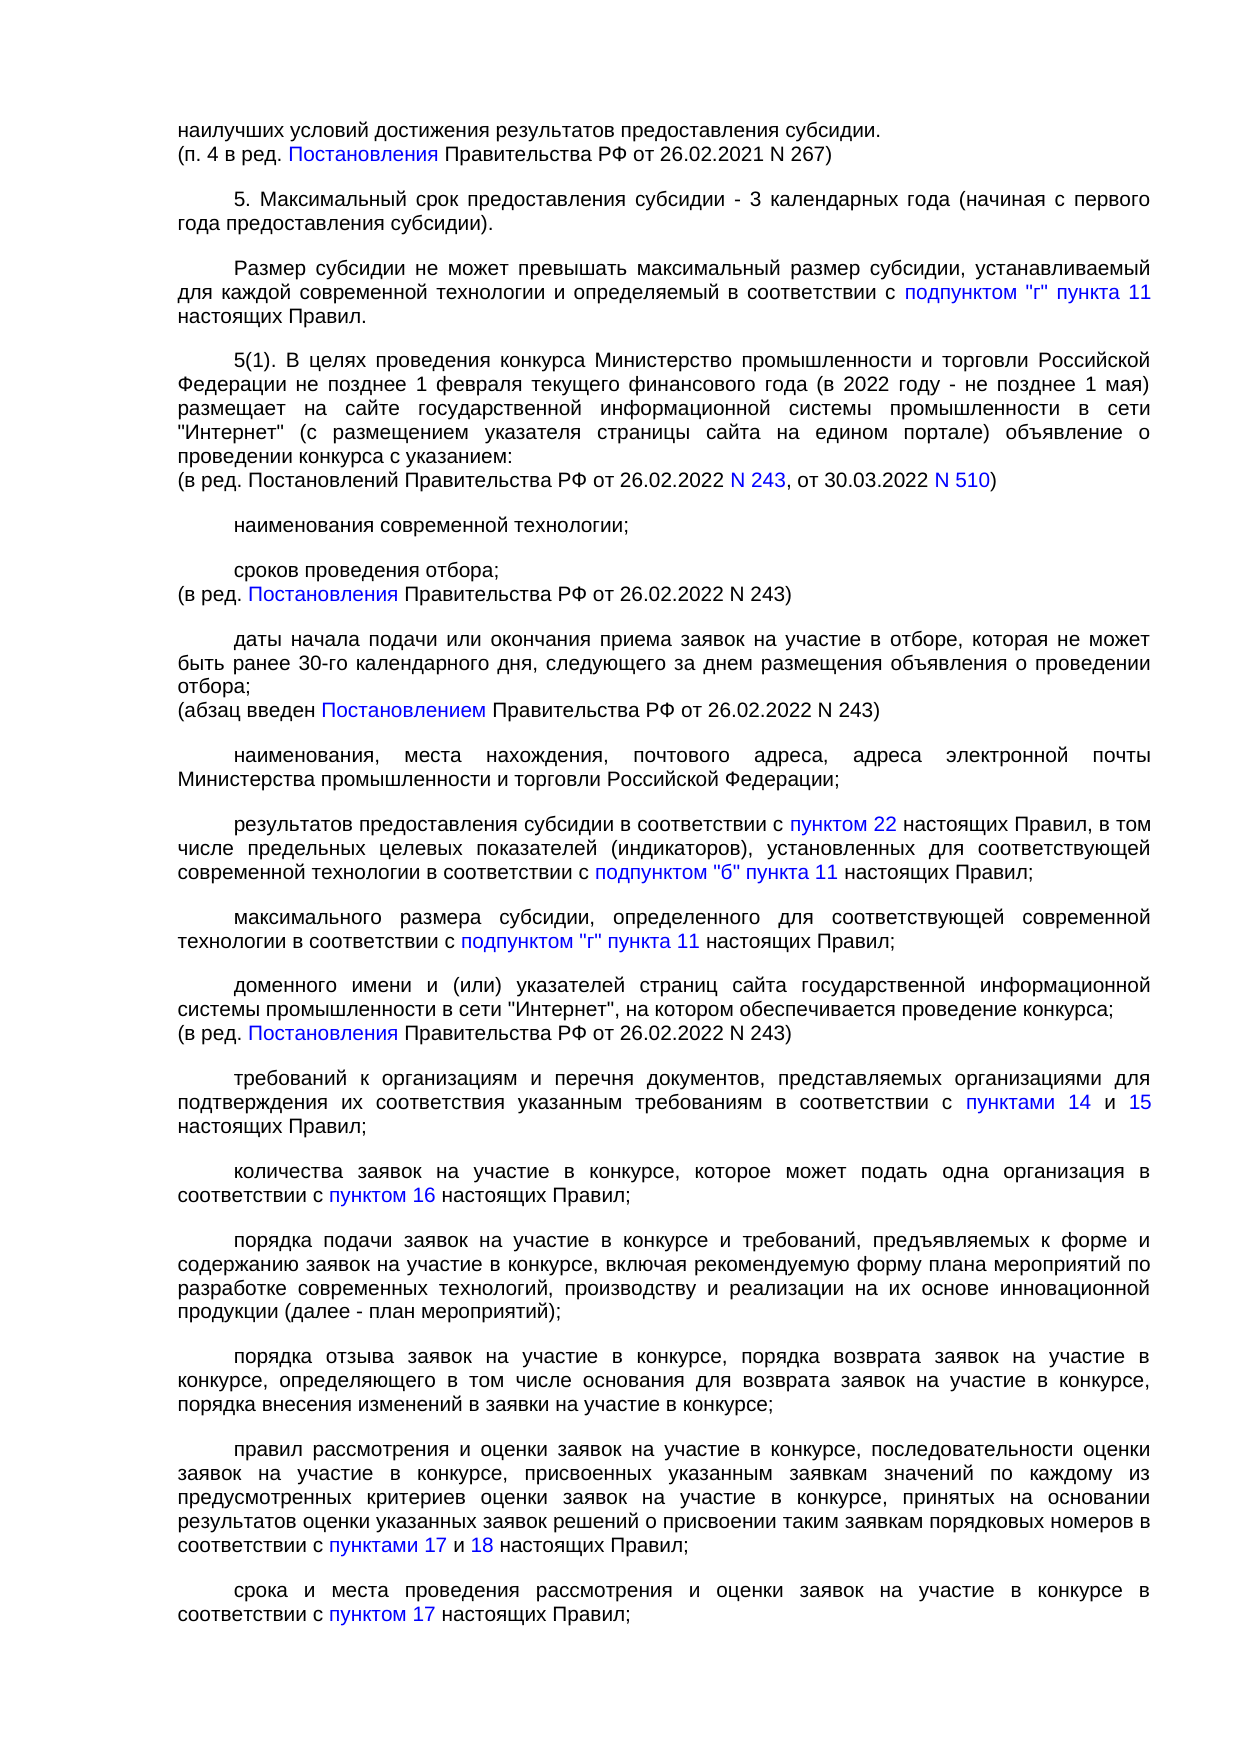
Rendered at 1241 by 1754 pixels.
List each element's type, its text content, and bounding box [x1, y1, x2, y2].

text срока и места проведения рассмотрения и оценки заявок на участие в конкурсе в соответствии с пунктом 17 настоящих Правил; [177, 1577, 1152, 1625]
text Размер субсидии не может превышать максимальный размер субсидии, устанавливаемый для каждой современной технологии и определяемый в соответствии с подпунктом "г" пункта 11 настоящих Правил. [177, 256, 1152, 327]
text порядка отзыва заявок на участие в конкурсе, порядка возврата заявок на участие в конкурсе, определяющего в том числе основания для возврата заявок на участие в конкурсе, порядка внесения изменений в заявки на участие в конкурсе; [177, 1344, 1152, 1416]
text (в ред. Постановлений Правительства РФ от 26.02.2022 N 243, от 30.03.2022 N 510) [177, 468, 1152, 492]
text порядка подачи заявок на участие в конкурсе и требований, предъявляемых к форме и содержанию заявок на участие в конкурсе, включая рекомендуемую форму плана мероприятий по разработке современных технологий, производству и реализации на их основе инновационной продукции (далее - план мероприятий); [177, 1227, 1152, 1323]
text (п. 4 в ред. Постановления Правительства РФ от 26.02.2021 N 267) [177, 142, 1152, 166]
text результатов предоставления субсидии в соответствии с пунктом 22 настоящих Правил, в том числе предельных целевых показателей (индикаторов), установленных для соответствующей современной технологии в соответствии с подпунктом "б" пункта 11 настоящих Правил; [177, 812, 1152, 884]
text (в ред. Постановления Правительства РФ от 26.02.2022 N 243) [177, 1021, 1152, 1045]
text доменного имени и (или) указателей страниц сайта государственной информационной системы промышленности в сети "Интернет", на котором обеспечивается проведение конкурса; [177, 973, 1152, 1021]
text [177, 118, 1152, 142]
text (в ред. Постановления Правительства РФ от 26.02.2022 N 243) [177, 582, 1152, 606]
text требований к организациям и перечня документов, представляемых организациями для подтверждения их соответствия указанным требованиям в соответствии с пунктами 14 и 15 настоящих Правил; [177, 1066, 1152, 1138]
text количества заявок на участие в конкурсе, которое может подать одна организация в соответствии с пунктом 16 настоящих Правил; [177, 1159, 1152, 1207]
text максимального размера субсидии, определенного для соответствующей современной технологии в соответствии с подпунктом "г" пункта 11 настоящих Правил; [177, 904, 1152, 952]
text 5. Максимальный срок предоставления субсидии - 3 календарных года (начиная с первого года предоставления субсидии). [177, 187, 1152, 235]
text 5(1). В целях проведения конкурса Министерство промышленности и торговли Российской Федерации не позднее 1 февраля текущего финансового года (в 2022 году - не позднее 1 мая) размещает на сайте государственной информационной системы промышленности в сети "Интернет" (с размещением указателя страницы сайта на едином портале) объявление о проведении конкурса с указанием: [177, 348, 1152, 468]
text наименования современной технологии; [177, 513, 1152, 537]
text наименования, места нахождения, почтового адреса, адреса электронной почты Министерства промышленности и торговли Российской Федерации; [177, 743, 1152, 791]
text даты начала подачи или окончания приема заявок на участие в отборе, которая не может быть ранее 30-го календарного дня, следующего за днем размещения объявления о проведении отбора; [177, 626, 1152, 698]
text (абзац введен Постановлением Правительства РФ от 26.02.2022 N 243) [177, 698, 1152, 722]
text сроков проведения отбора; [177, 558, 1152, 582]
text правил рассмотрения и оценки заявок на участие в конкурсе, последовательности оценки заявок на участие в конкурсе, присвоенных указанным заявкам значений по каждому из предусмотренных критериев оценки заявок на участие в конкурсе, принятых на основании результатов оценки указанных заявок решений о присвоении таким заявкам порядковых номеров в соответствии с пунктами 17 и 18 настоящих Правил; [177, 1437, 1152, 1557]
